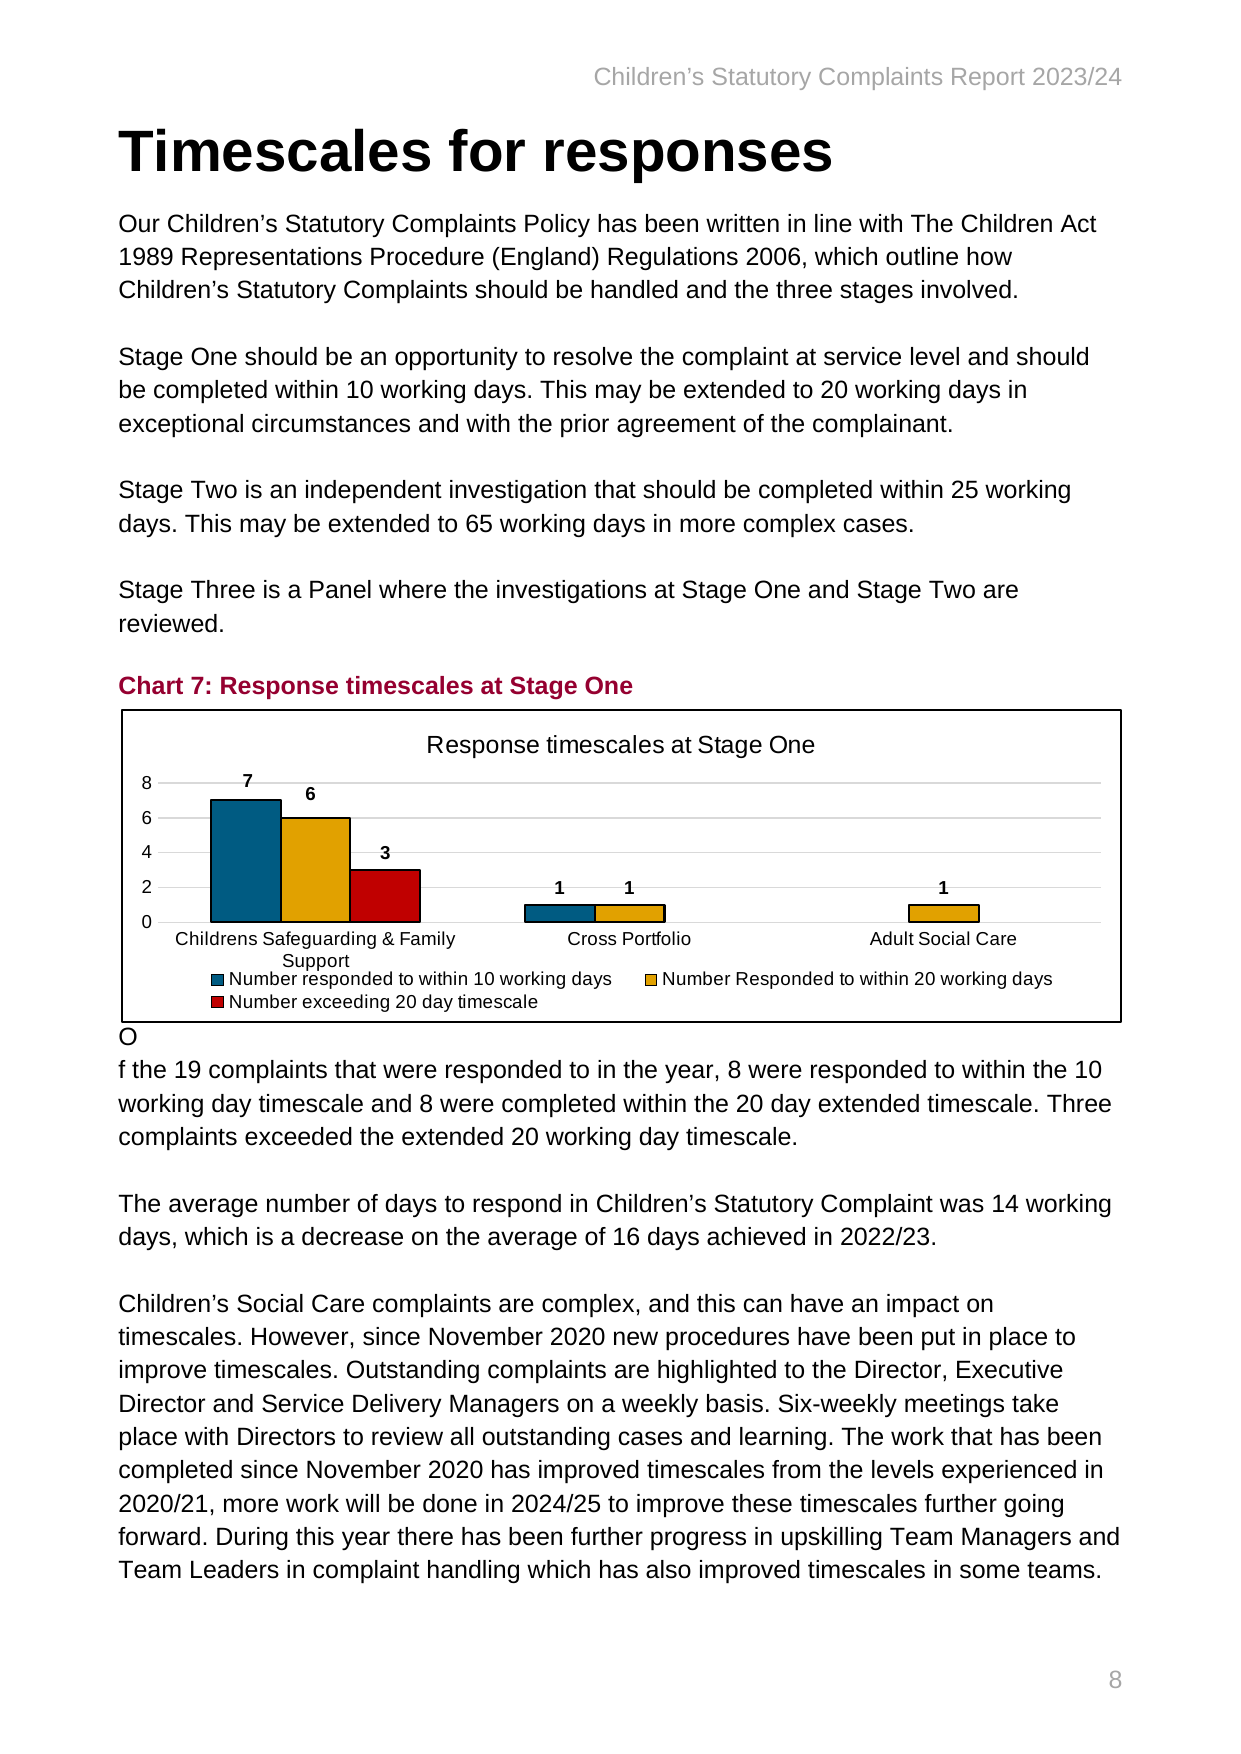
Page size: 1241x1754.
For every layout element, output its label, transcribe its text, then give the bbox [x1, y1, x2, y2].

text Chart 7: Response timescales at Stage One [118, 668, 1122, 701]
text Our Children’s Statutory Complaints Policy has been written in line with The Children Act 1989 Representations Procedure (England) Regulations 2006, which outline how Children’s Statutory Complaints should be handled and the three stages involved. [118, 206, 1122, 306]
text Stage Three is a Panel where the investigations at Stage One and Stage Two are reviewed. [118, 572, 1122, 639]
text Children’s Social Care complaints are complex, and this can have an impact on timescales. However, since November 2020 new procedures have been put in place to improve timescales. Outstanding complaints are highlighted to the Director, Executive Director and Service Delivery Managers on a weekly basis. Six-weekly meetings take place with Directors to review all outstanding cases and learning. The work that has been completed since November 2020 has improved timescales from the levels experienced in 2020/21, more work will be done in 2024/25 to improve these timescales further going forward. During this year there has been further progress in upskilling Team Managers and Team Leaders in complaint handling which has also improved timescales in some teams. [118, 1286, 1122, 1586]
text Stage One should be an opportunity to resolve the complaint at service level and should be completed within 10 working days. This may be extended to 20 working days in exceptional circumstances and with the prior agreement of the complainant. [118, 339, 1122, 439]
text Stage Two is an independent investigation that should be completed within 25 working days. This may be extended to 65 working days in more complex cases. [118, 472, 1122, 539]
text Of the 19 complaints that were responded to in the year, 8 were responded to within the 10 working day timescale and 8 were completed within the 20 day extended timescale. Three complaints exceeded the extended 20 working day timescale. [118, 701, 1122, 1152]
text The average number of days to respond in Children’s Statutory Complaint was 14 working days, which is a decrease on the average of 16 days achieved in 2022/23. [118, 1186, 1122, 1252]
subtitle Timescales for responses [118, 118, 1122, 185]
